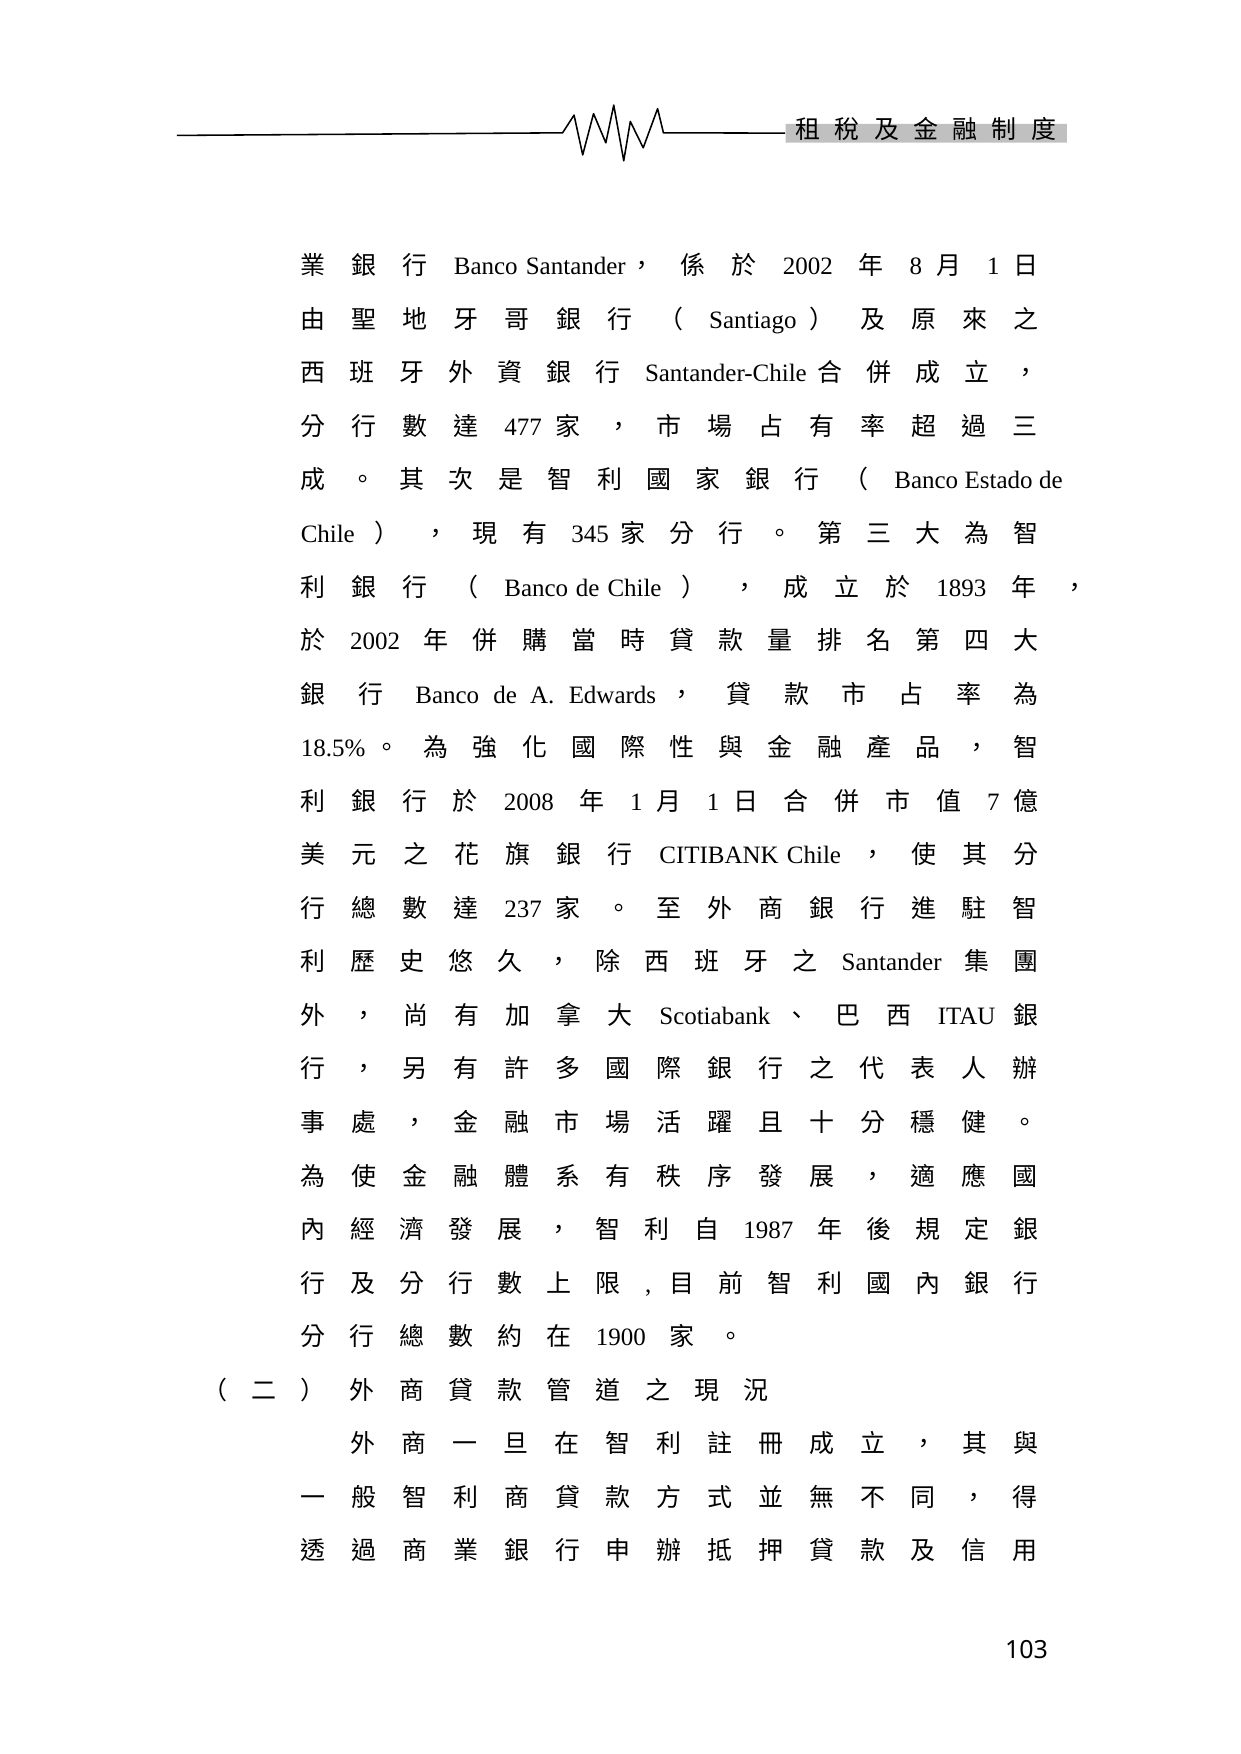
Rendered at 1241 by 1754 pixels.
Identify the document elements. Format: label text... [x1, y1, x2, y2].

text （二）外商貸款管道之現況 [202, 1362, 1063, 1415]
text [276, 237, 1063, 1362]
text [276, 1415, 1063, 1576]
